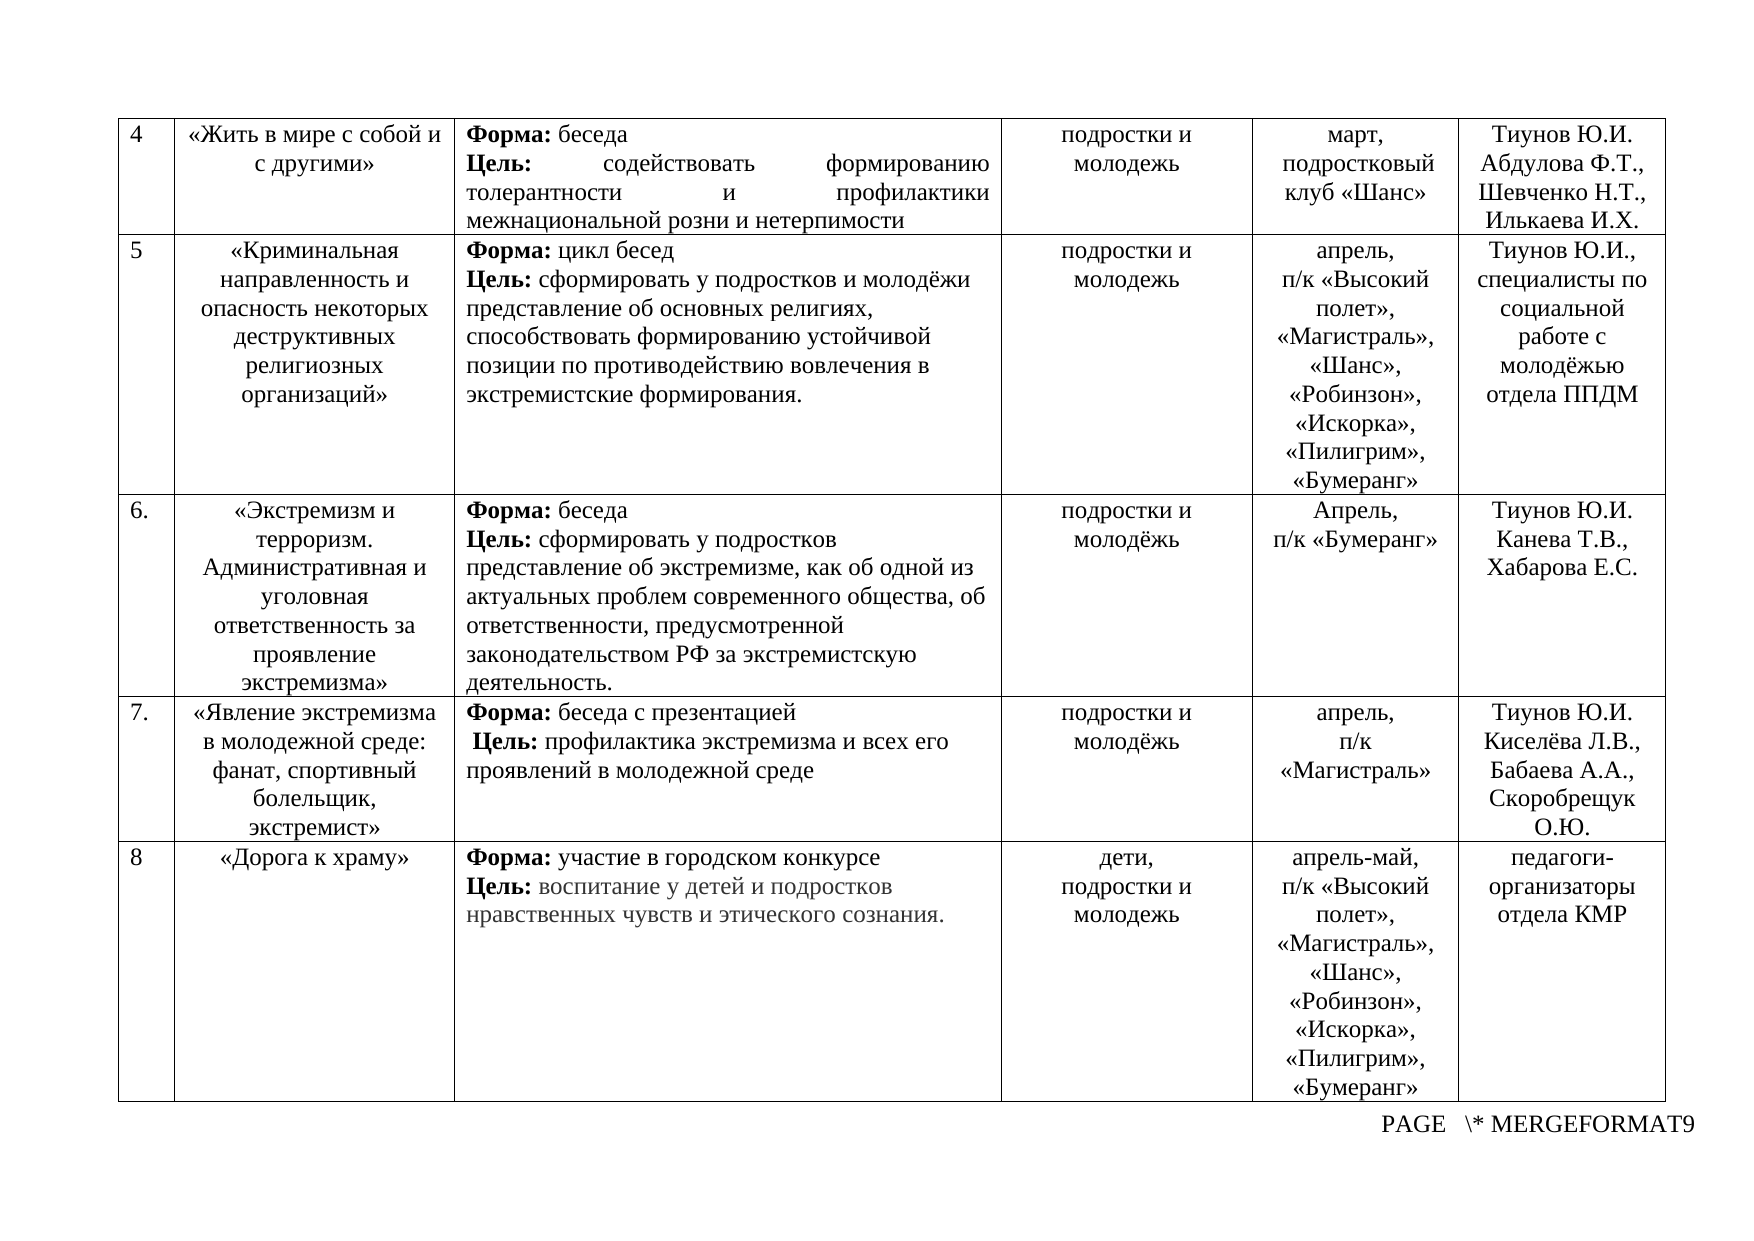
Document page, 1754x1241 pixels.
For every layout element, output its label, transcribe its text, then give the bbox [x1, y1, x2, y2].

table_cell Тиунов Ю.И., специалисты по социальной работе с молодёжью отдела ППДМ [1459, 235, 1665, 494]
table_cell «Явление экстремизма в молодежной среде: фанат, спортивный болельщик, экстремист» [175, 697, 454, 841]
table_cell «Дорога к храму» [175, 842, 454, 1101]
table_cell апрель, п/к «Высокий полет», «Магистраль», «Шанс», «Робинзон», «Искорка», «Пилигрим», «Бумеранг» [1253, 235, 1458, 494]
table_cell Тиунов Ю.И. Абдулова Ф.Т., Шевченко Н.Т., Илькаева И.Х. [1459, 119, 1665, 234]
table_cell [455, 842, 1001, 1101]
table_cell «Криминальная направленность и опасность некоторых деструктивных религиозных организаций» [175, 235, 454, 494]
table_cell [1002, 119, 1252, 234]
table_cell Форма: беседа Цель: содействовать формированию толерантности и профилактики межнациональной розни и нетерпимости [455, 119, 1001, 234]
table_cell апрель-май, п/к «Высокий полет», «Магистраль», «Шанс», «Робинзон», «Искорка», «Пилигрим», «Бумеранг» [1253, 842, 1458, 1101]
table_cell Тиунов Ю.И. Киселёва Л.В., Бабаева А.А., Скоробрещук О.Ю. [1459, 697, 1665, 841]
table_cell подростки и молодёжь [1002, 495, 1252, 696]
table_cell апрель, п/к «Магистраль» [1253, 697, 1458, 841]
table_cell Апрель, п/к «Бумеранг» [1253, 495, 1458, 696]
table_cell 6. [119, 495, 174, 696]
table_cell Тиунов Ю.И. Канева Т.В., Хабарова Е.С. [1459, 495, 1665, 696]
table_cell Форма: беседа Цель: сформировать у подростков представление об экстремизме, как об одной из актуальных проблем современного общества, об ответственности, предусмотренной законодательством РФ за экстремистскую деятельность. [455, 495, 1001, 696]
table_cell педагоги-организаторы отдела КМР [1459, 842, 1665, 1101]
table_cell Форма: беседа с презентацией Цель: профилактика экстремизма и всех его проявлений в молодежной среде [455, 697, 1001, 841]
table_cell дети, подростки и молодежь [1002, 842, 1252, 1101]
table_cell 5 [119, 235, 174, 494]
table_cell 7. [119, 697, 174, 841]
table_cell «Жить в мире с собой и с другими» [175, 119, 454, 234]
table_cell подростки и молодежь [1002, 235, 1252, 494]
table_cell Форма: цикл бесед Цель: сформировать у подростков и молодёжи представление об основных религиях, способствовать формированию устойчивой позиции по противодействию вовлечения в экстремистские формирования. [455, 235, 1001, 494]
table_cell март, подростковый клуб «Шанс» [1253, 119, 1458, 234]
table_cell 8 [119, 842, 174, 1101]
table_cell «Экстремизм и терроризм. Административная и уголовная ответственность за проявление экстремизма» [175, 495, 454, 696]
table_cell подростки и молодёжь [1002, 697, 1252, 841]
table_cell 4 [119, 119, 174, 234]
